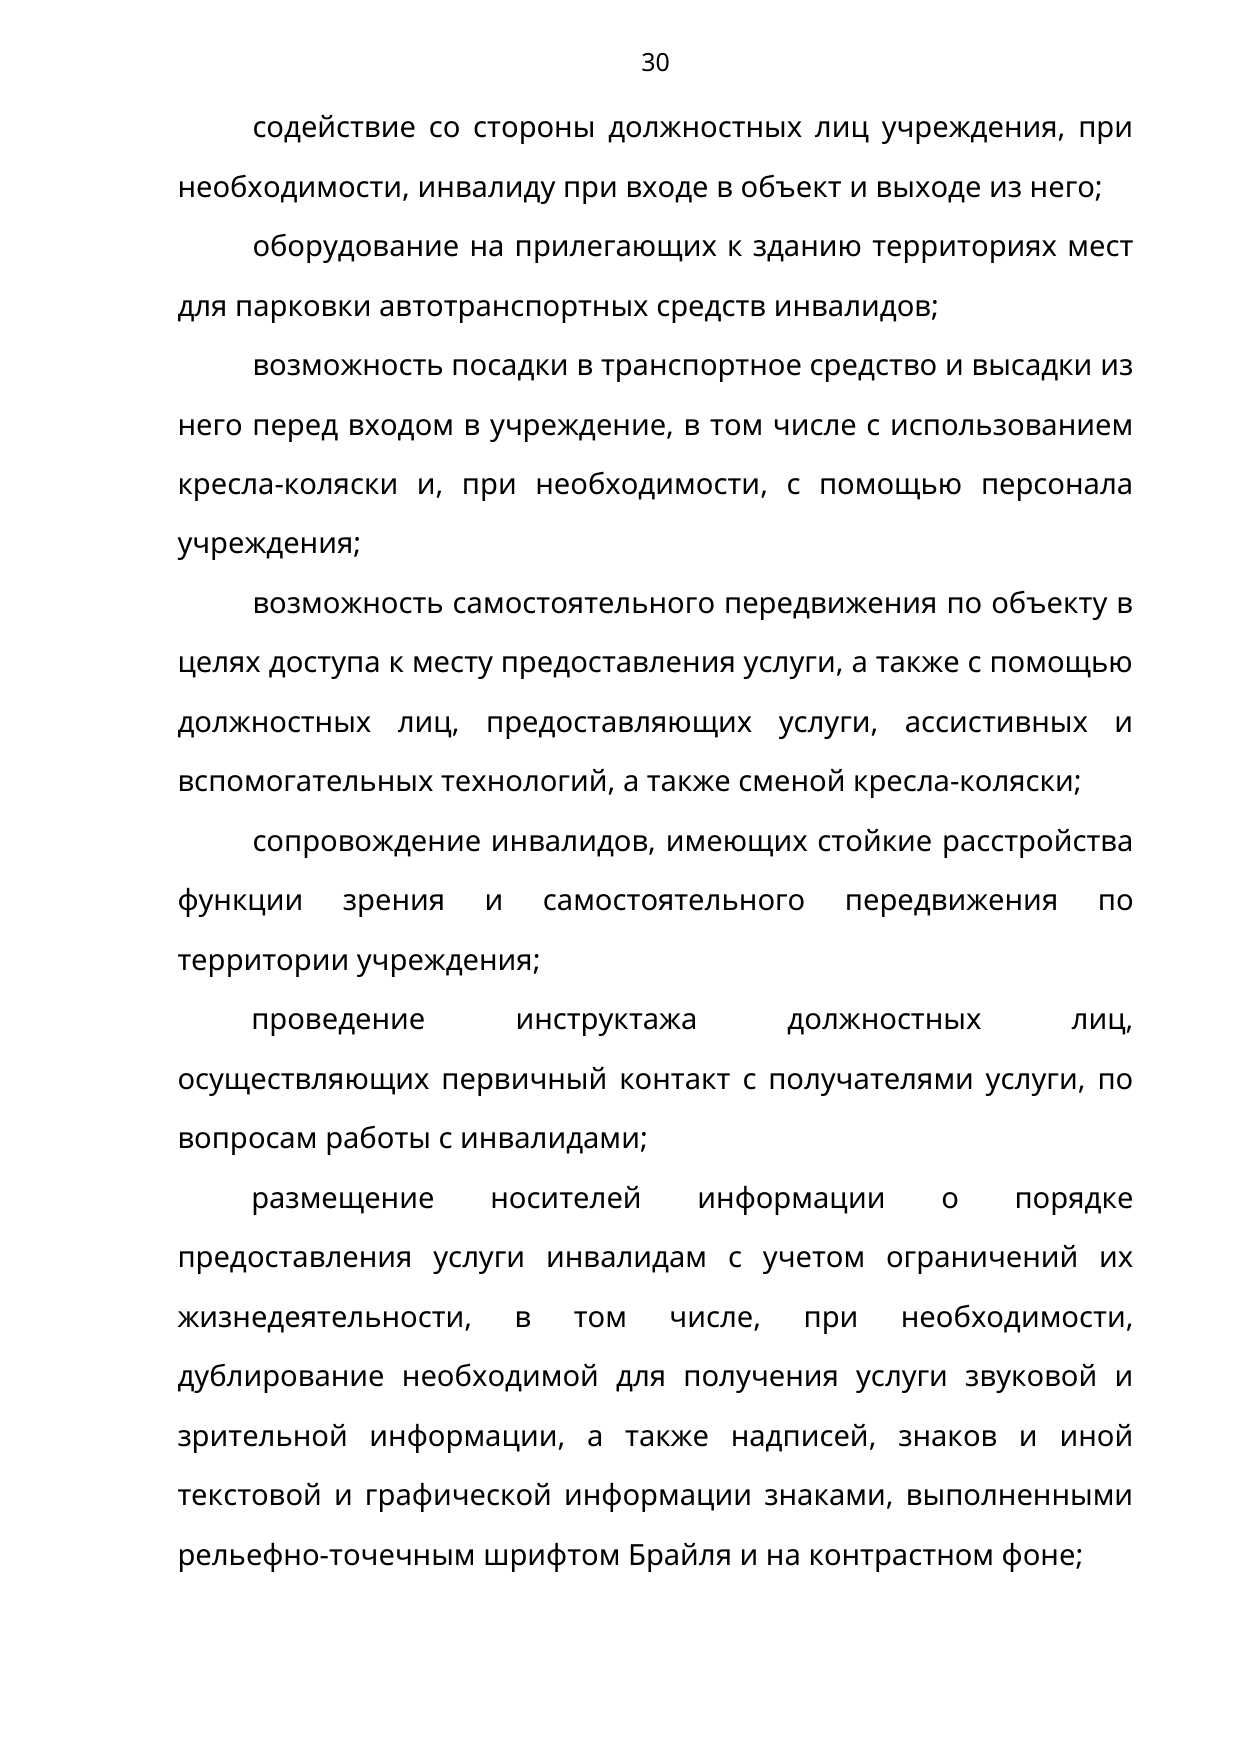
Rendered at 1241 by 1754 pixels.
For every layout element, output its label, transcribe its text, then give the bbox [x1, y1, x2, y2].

text возможность посадки в транспортное средство и высадки из него перед входом в учреждение, в том числе с использованием кресла-коляски и, при необходимости, с помощью персонала учреждения; [177, 344, 1134, 562]
text сопровождение инвалидов, имеющих стойкие расстройства функции зрения и самостоятельного передвижения по территории учреждения; [177, 820, 1134, 979]
text размещение носителей информации о порядке предоставления услуги инвалидам с учетом ограничений их жизнедеятельности, в том числе, при необходимости, дублирование необходимой для получения услуги звуковой и зрительной информации, а также надписей, знаков и иной текстовой и графической информации знаками, выполненными рельефно-точечным шрифтом Брайля и на контрастном фоне; [177, 1177, 1134, 1573]
text возможность самостоятельного передвижения по объекту в целях доступа к месту предоставления услуги, а также с помощью должностных лиц, предоставляющих услуги, ассистивных и вспомогательных технологий, а также сменой кресла-коляски; [177, 582, 1134, 800]
text содействие со стороны должностных лиц учреждения, при необходимости, инвалиду при входе в объект и выходе из него; [177, 106, 1134, 206]
text оборудование на прилегающих к зданию территориях мест для парковки автотранспортных средств инвалидов; [177, 225, 1134, 324]
text проведение инструктажа должностных лиц, осуществляющих первичный контакт с получателями услуги, по вопросам работы с инвалидами; [177, 998, 1134, 1157]
